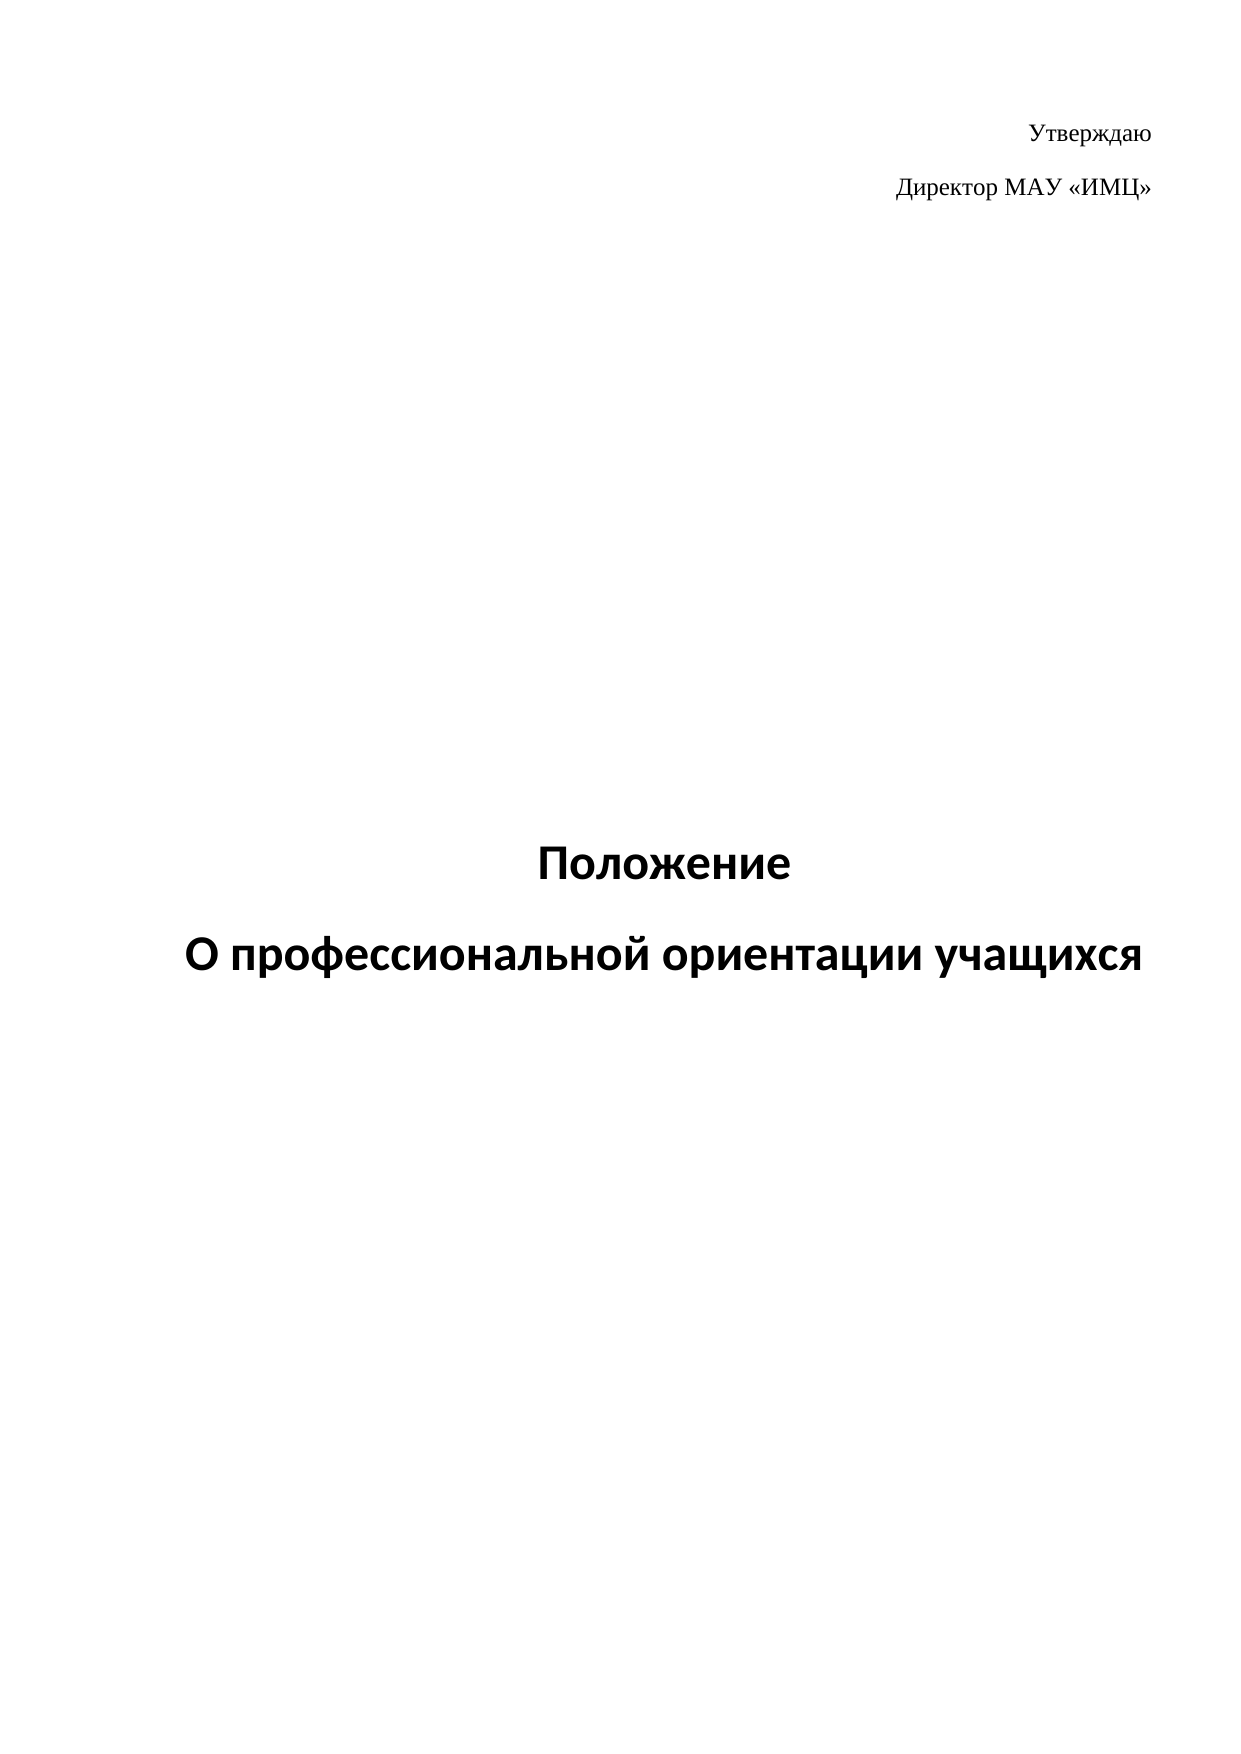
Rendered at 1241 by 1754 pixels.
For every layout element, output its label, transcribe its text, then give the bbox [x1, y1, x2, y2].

text Директор МАУ «ИМЦ» [177, 172, 1152, 201]
text Положение [177, 831, 1152, 892]
text О профессиональной ориентации учащихся [177, 922, 1152, 983]
text Утверждаю [177, 118, 1152, 147]
